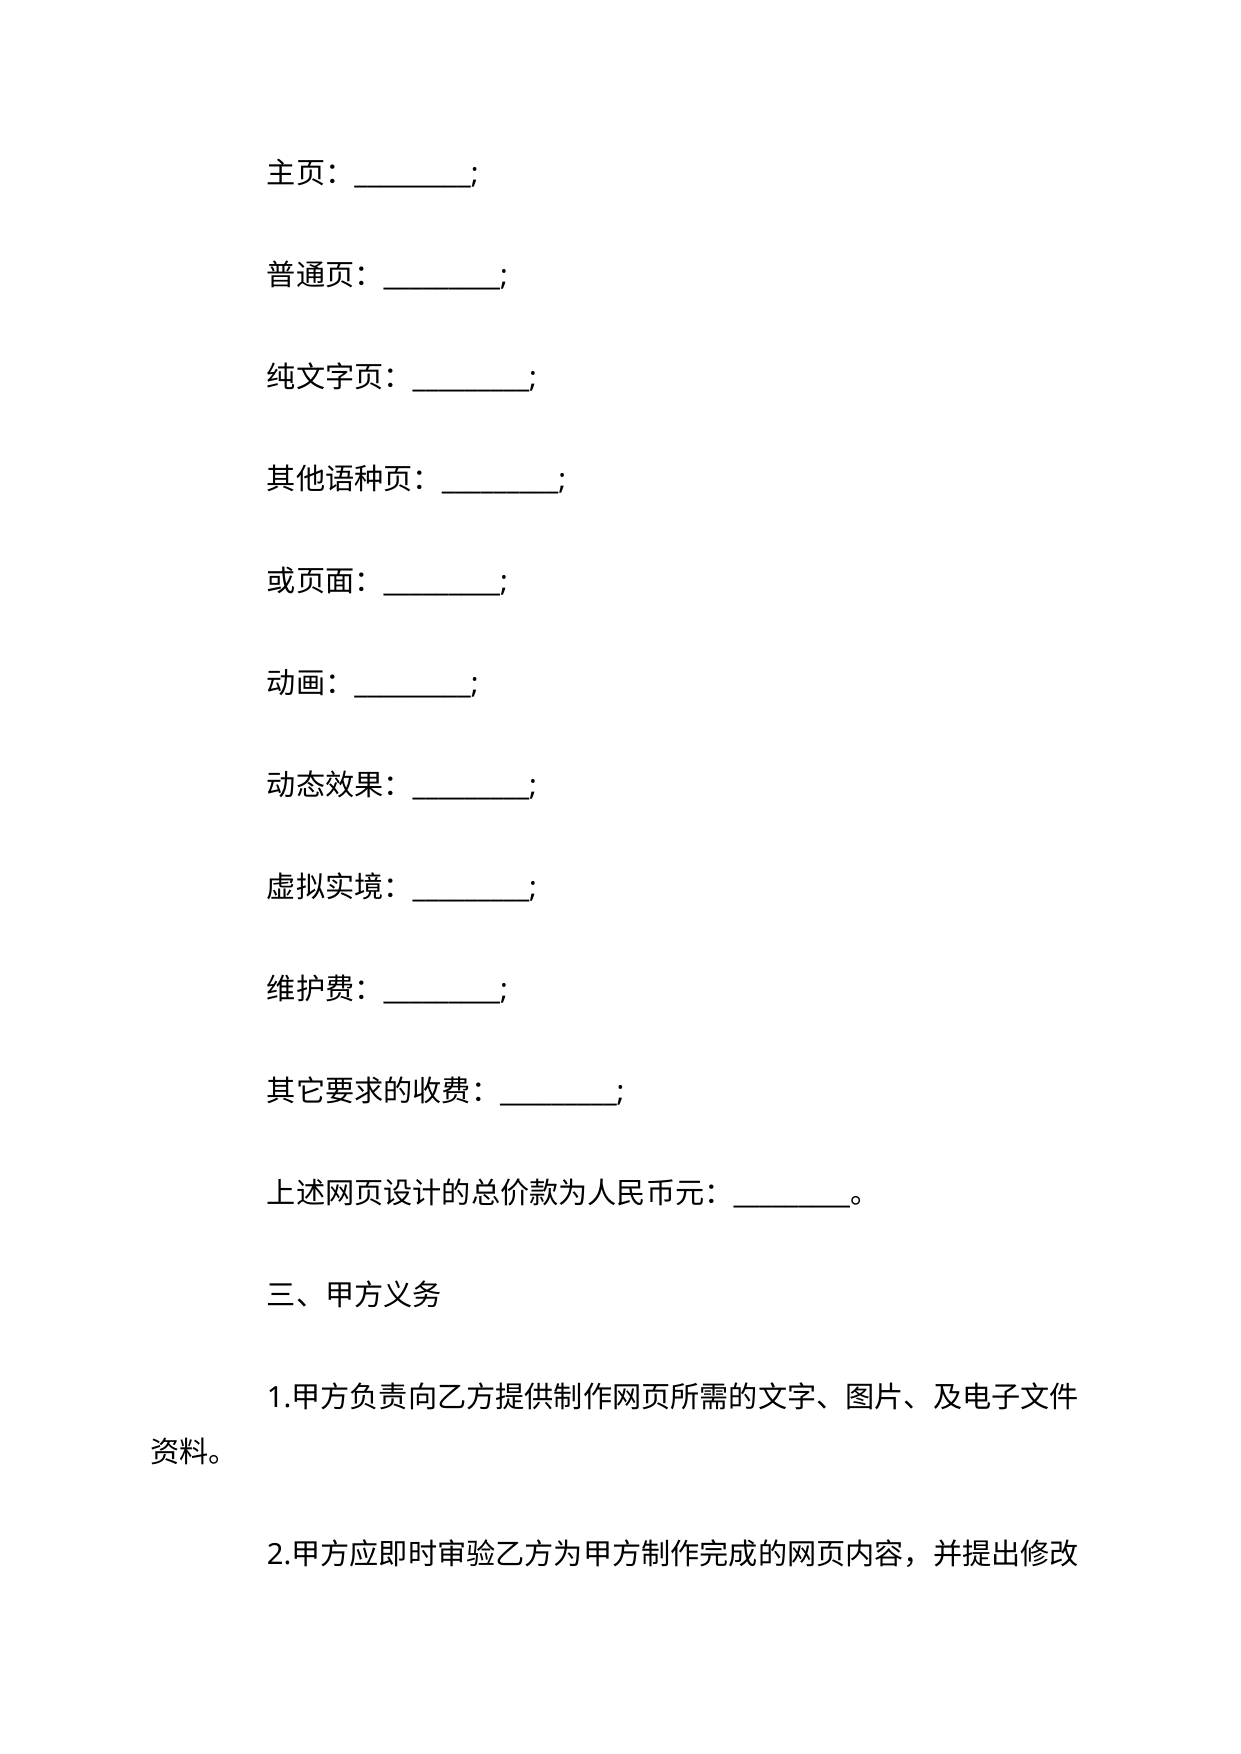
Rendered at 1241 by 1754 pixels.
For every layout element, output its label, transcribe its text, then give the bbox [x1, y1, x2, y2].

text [150, 1530, 1090, 1573]
text 普通页：_________; [150, 252, 1090, 294]
text 动态效果：_________; [150, 762, 1090, 804]
text 虚拟实境：_________; [150, 864, 1090, 906]
text 上述网页设计的总价款为人民币元：_________。 [150, 1170, 1090, 1212]
text 维护费：_________; [150, 966, 1090, 1008]
text 或页面：_________; [150, 558, 1090, 600]
text 三、甲方义务 [150, 1272, 1090, 1314]
text 其他语种页：_________; [150, 456, 1090, 498]
text 动画：_________; [150, 660, 1090, 702]
text 主页：_________; [150, 150, 1090, 192]
text 其它要求的收费：_________; [150, 1068, 1090, 1110]
text 纯文字页：_________; [150, 354, 1090, 396]
text 1.甲方负责向乙方提供制作网页所需的文字、图片、及电子文件资料。 [150, 1373, 1090, 1471]
